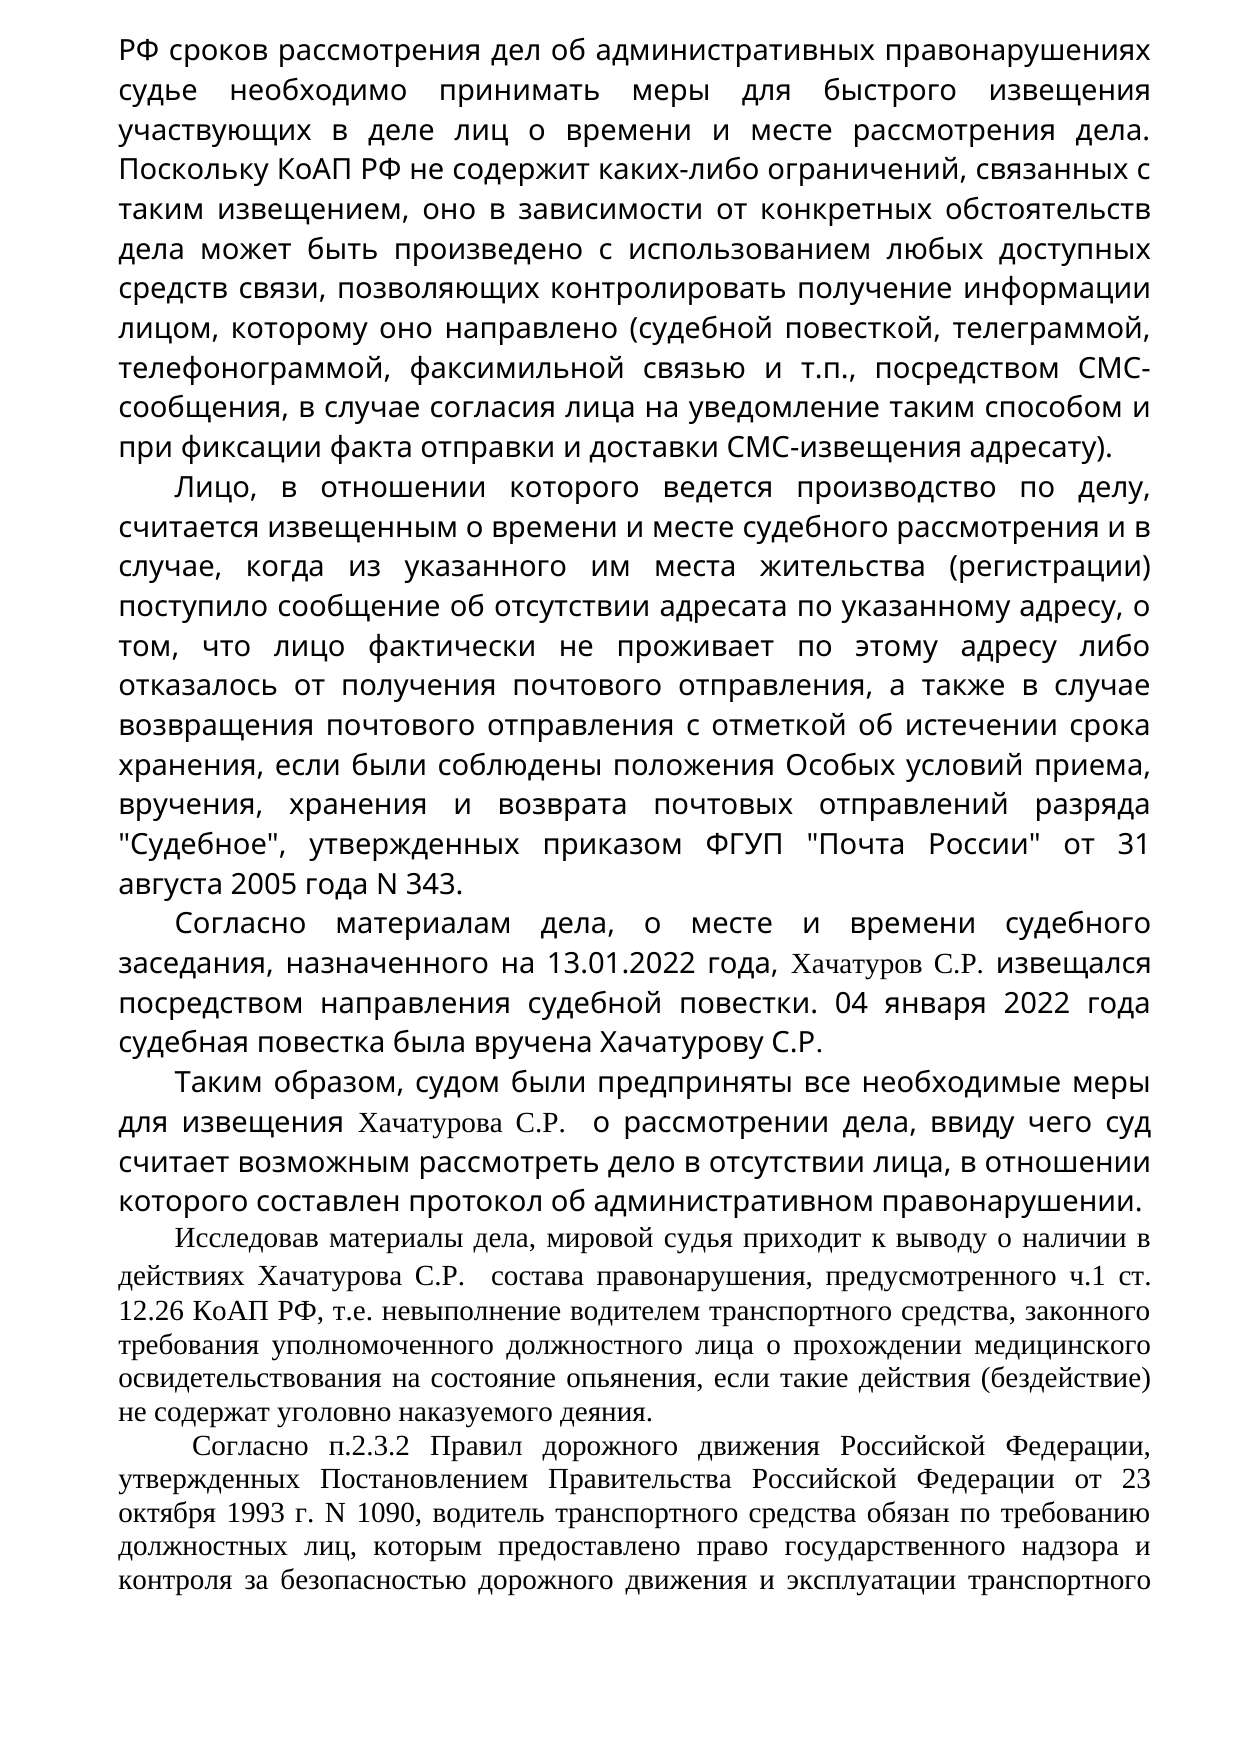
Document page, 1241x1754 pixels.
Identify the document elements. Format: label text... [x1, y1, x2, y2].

text Исследовав материалы дела, мировой судья приходит к выводу о наличии в действиях Хачатурова С.Р. состава правонарушения, предусмотренного ч.1 ст. 12.26 КоАП РФ, т.е. невыполнение водителем транспортного средства, законного требования уполномоченного должностного лица о прохождении медицинского освидетельствования на состояние опьянения, если такие действия (бездействие) не содержат уголовно наказуемого деяния. [118, 1220, 1152, 1428]
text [118, 1428, 1152, 1595]
text Согласно материалам дела, о месте и времени судебного заседания, назначенного на 13.01.2022 года, Хачатуров С.Р. извещался посредством направления судебной повестки. 04 января 2022 года судебная повестка была вручена Хачатурову С.Р. [118, 903, 1152, 1061]
text Таким образом, судом были предприняты все необходимые меры для извещения Хачатурова С.Р. о рассмотрении дела, ввиду чего суд считает возможным рассмотреть дело в отсутствии лица, в отношении которого составлен протокол об административном правонарушении. [118, 1061, 1152, 1220]
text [118, 29, 1152, 466]
text Лицо, в отношении которого ведется производство по делу, считается извещенным о времени и месте судебного рассмотрения и в случае, когда из указанного им места жительства (регистрации) поступило сообщение об отсутствии адресата по указанному адресу, о том, что лицо фактически не проживает по этому адресу либо отказалось от получения почтового отправления, а также в случае возвращения почтового отправления с отметкой об истечении срока хранения, если были соблюдены положения Особых условий приема, вручения, хранения и возврата почтовых отправлений разряда "Судебное", утвержденных приказом ФГУП "Почта России" от 31 августа 2005 года N 343. [118, 466, 1152, 903]
